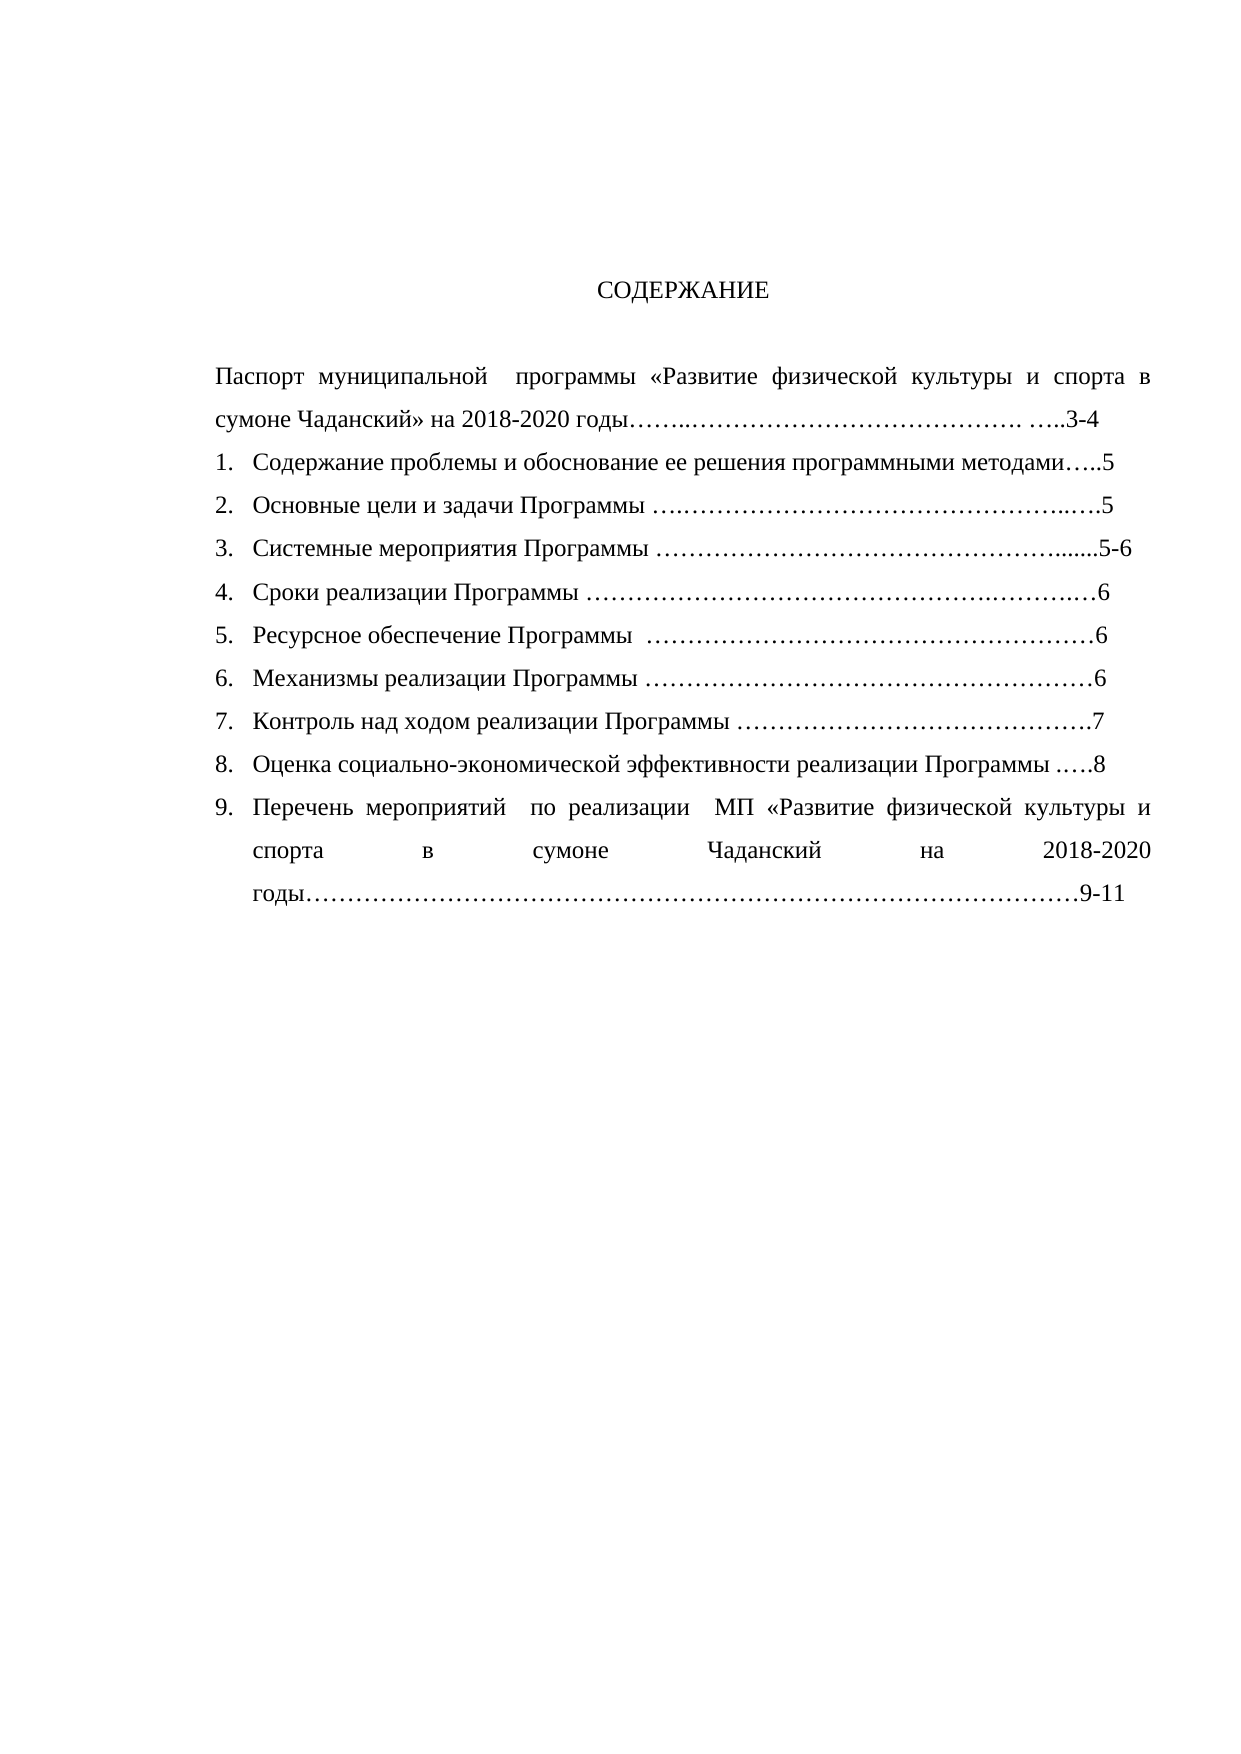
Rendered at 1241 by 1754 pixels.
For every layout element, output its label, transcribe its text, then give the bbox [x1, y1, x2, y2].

list Контроль над ходом реализации Программы …………………………………….7 [215, 706, 1152, 735]
list Сроки реализации Программы ………………………………………….……….…6 [215, 577, 1152, 605]
list Системные мероприятия Программы ………………………………………….......5-6 [215, 533, 1152, 562]
list Основные цели и задачи Программы ….………………………………………..….5 [215, 490, 1152, 519]
list Механизмы реализации Программы ………………………………………………6 [215, 663, 1152, 692]
list Оценка социально-экономической эффективности реализации Программы .….8 [215, 749, 1152, 778]
list Ресурсное обеспечение Программы ………………………………………………6 [215, 620, 1152, 648]
list Содержание проблемы и обоснование ее решения программными методами…..5 [215, 447, 1152, 476]
list Перечень мероприятий по реализации МП «Развитие физической культуры и спорта в сумоне Чаданский на 2018-2020 годы…………………………………………………………………………………9-11 [215, 792, 1152, 907]
text СОДЕРЖАНИЕ [215, 275, 1152, 303]
text Паспорт муниципальной программы «Развитие физической культуры и спорта в сумоне Чаданский» на 2018-2020 годы……..…………………………………. …..3-4 [215, 361, 1152, 433]
